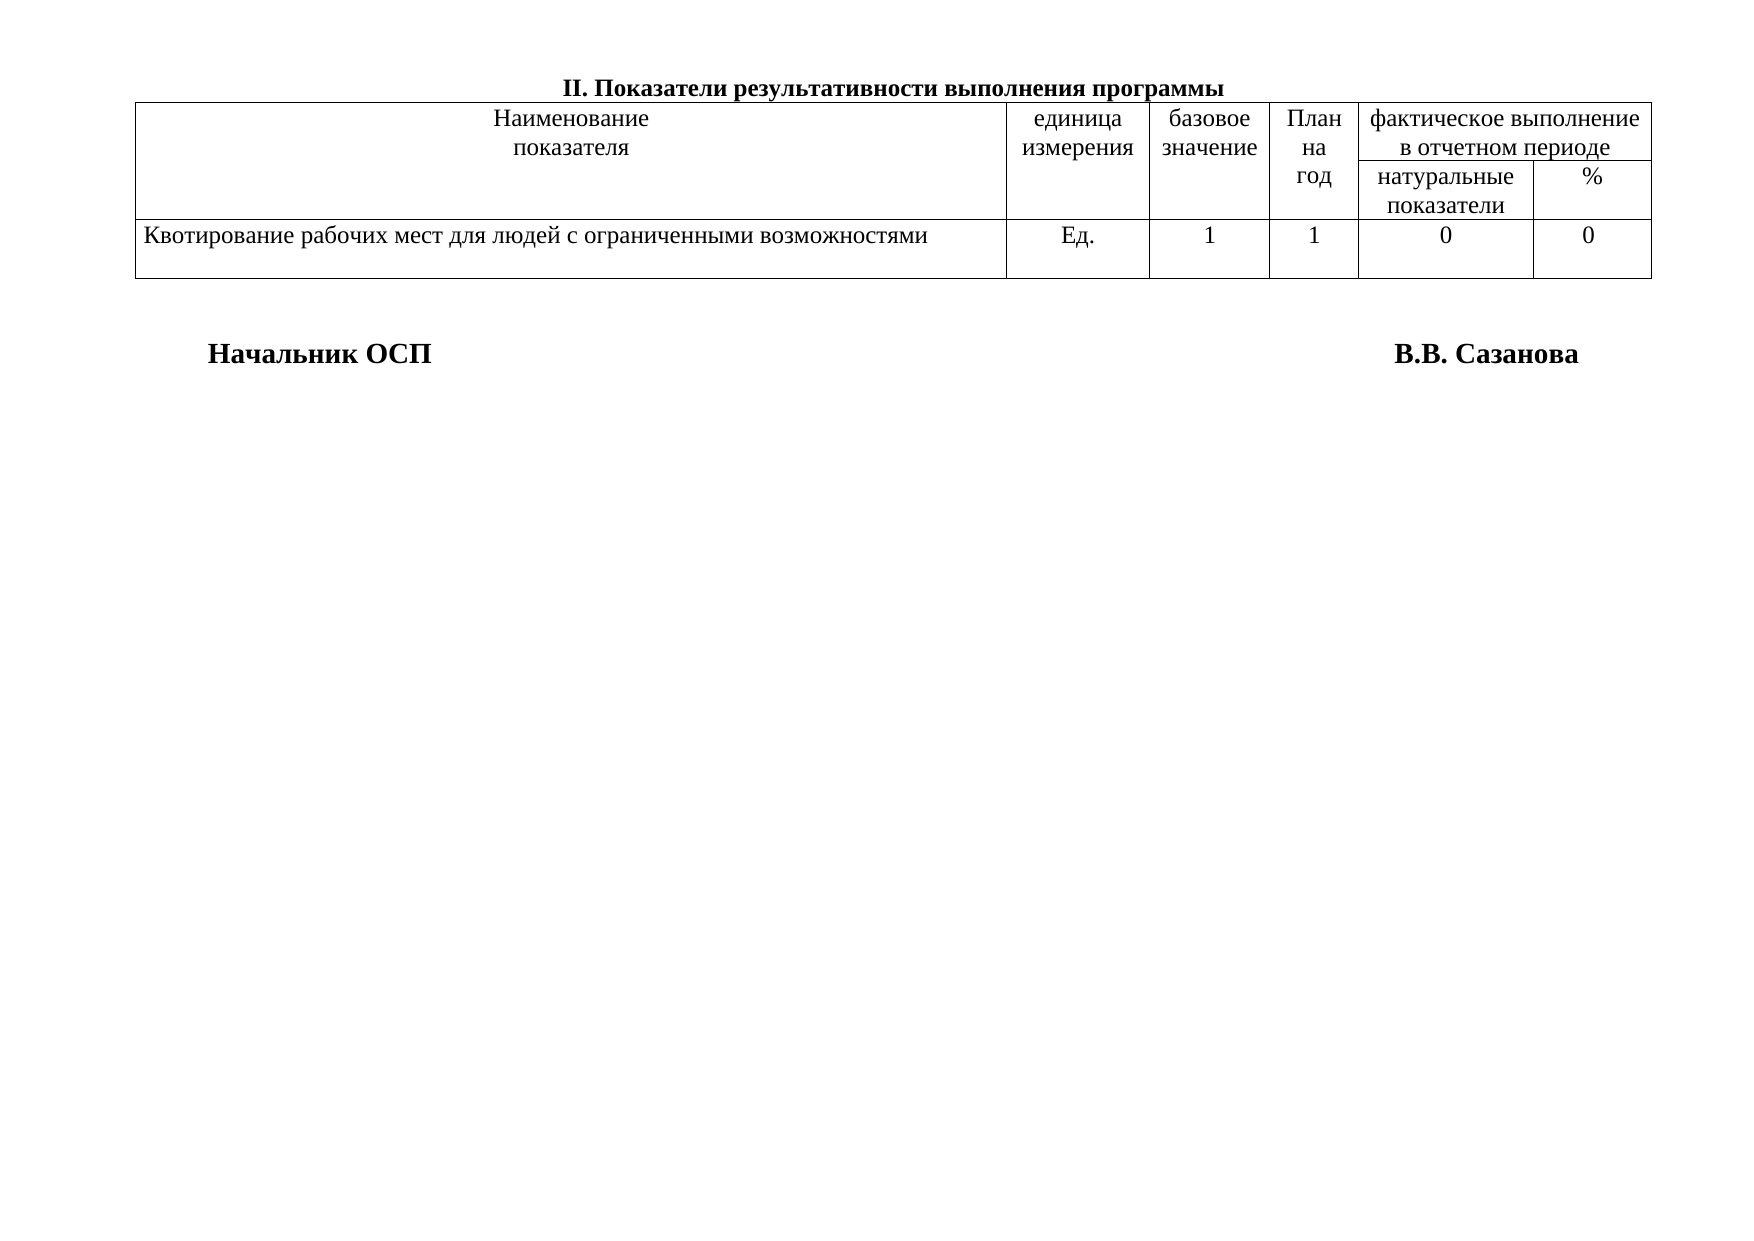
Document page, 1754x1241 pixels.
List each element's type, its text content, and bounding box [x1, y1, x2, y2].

table_header фактическое выполнение в отчетном периоде [1359, 103, 1651, 160]
table_cell Ед. [1007, 220, 1149, 277]
table_cell натуральные показатели [1359, 161, 1533, 219]
text Начальник ОСП В.В. Сазанова [118, 336, 1668, 370]
table_cell % [1534, 161, 1651, 219]
table_cell Квотирование рабочих мест для людей с ограниченными возможностями [136, 220, 1006, 277]
table_cell 1 [1270, 220, 1358, 277]
table_header базовое значение [1150, 103, 1269, 219]
table_cell 0 [1359, 220, 1533, 277]
table_cell 0 [1534, 220, 1651, 277]
text II. Показатели результативности выполнения программы [118, 73, 1668, 102]
table_header Наименование показателя [136, 103, 1006, 219]
table_cell 1 [1150, 220, 1269, 277]
table_header единица измерения [1007, 103, 1149, 219]
table_header План на год [1270, 103, 1358, 219]
